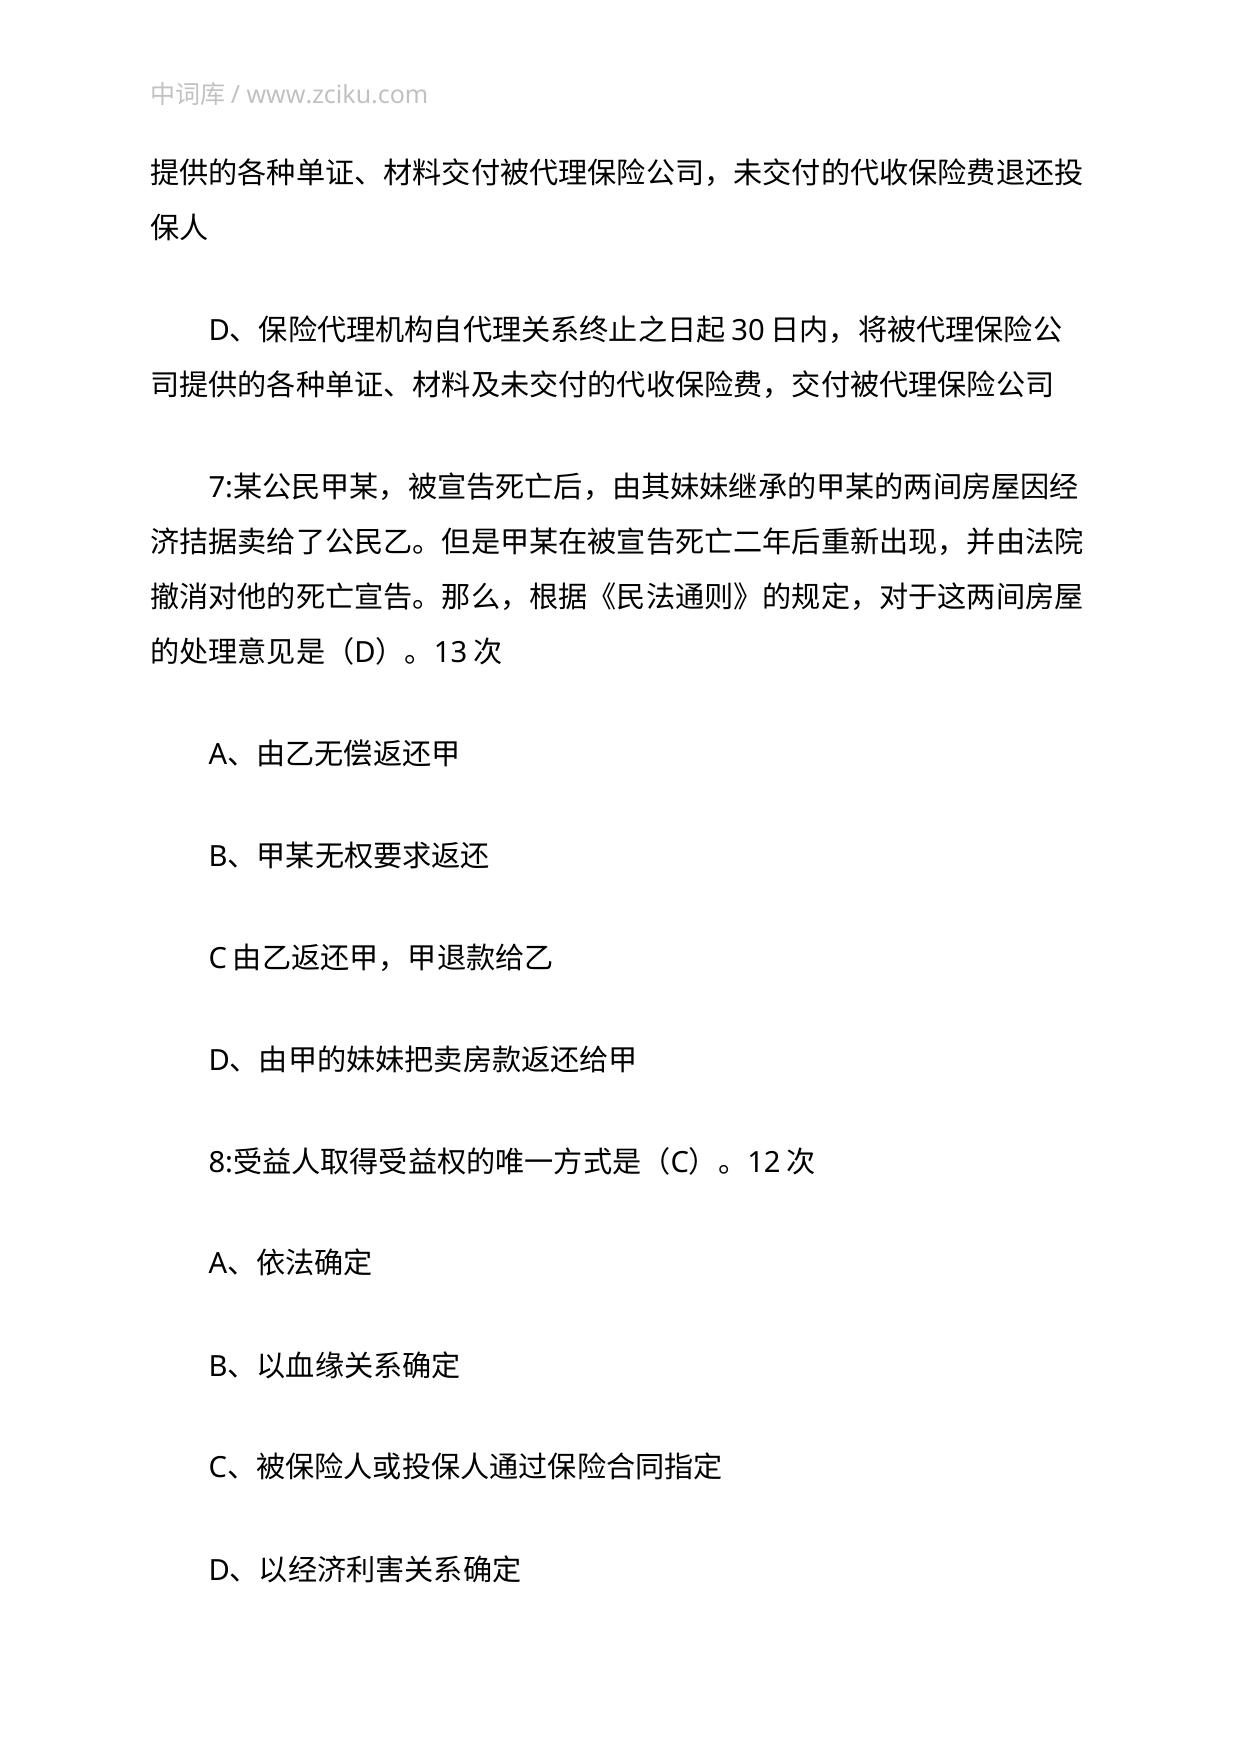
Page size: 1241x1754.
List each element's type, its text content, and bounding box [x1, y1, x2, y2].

text C、被保险人或投保人通过保险合同指定 [150, 1444, 1090, 1486]
text A、由乙无偿返还甲 [150, 730, 1090, 773]
text A、依法确定 [150, 1240, 1090, 1282]
text C由乙返还甲，甲退款给乙 [150, 934, 1090, 977]
text 7:某公民甲某，被宣告死亡后，由其妹妹继承的甲某的两间房屋因经济拮据卖给了公民乙。但是甲某在被宣告死亡二年后重新出现，并由法院撤消对他的死亡宣告。那么，根据《民法通则》的规定，对于这两间房屋的处理意见是（D）。13次 [150, 463, 1090, 671]
text D、以经济利害关系确定 [150, 1546, 1090, 1588]
text B、甲某无权要求返还 [150, 832, 1090, 874]
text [150, 150, 1090, 247]
text B、以血缘关系确定 [150, 1342, 1090, 1384]
text D、保险代理机构自代理关系终止之日起30日内，将被代理保险公司提供的各种单证、材料及未交付的代收保险费，交付被代理保险公司 [150, 307, 1090, 404]
text D、由甲的妹妹把卖房款返还给甲 [150, 1036, 1090, 1078]
text 8:受益人取得受益权的唯一方式是（C）。12次 [150, 1138, 1090, 1181]
